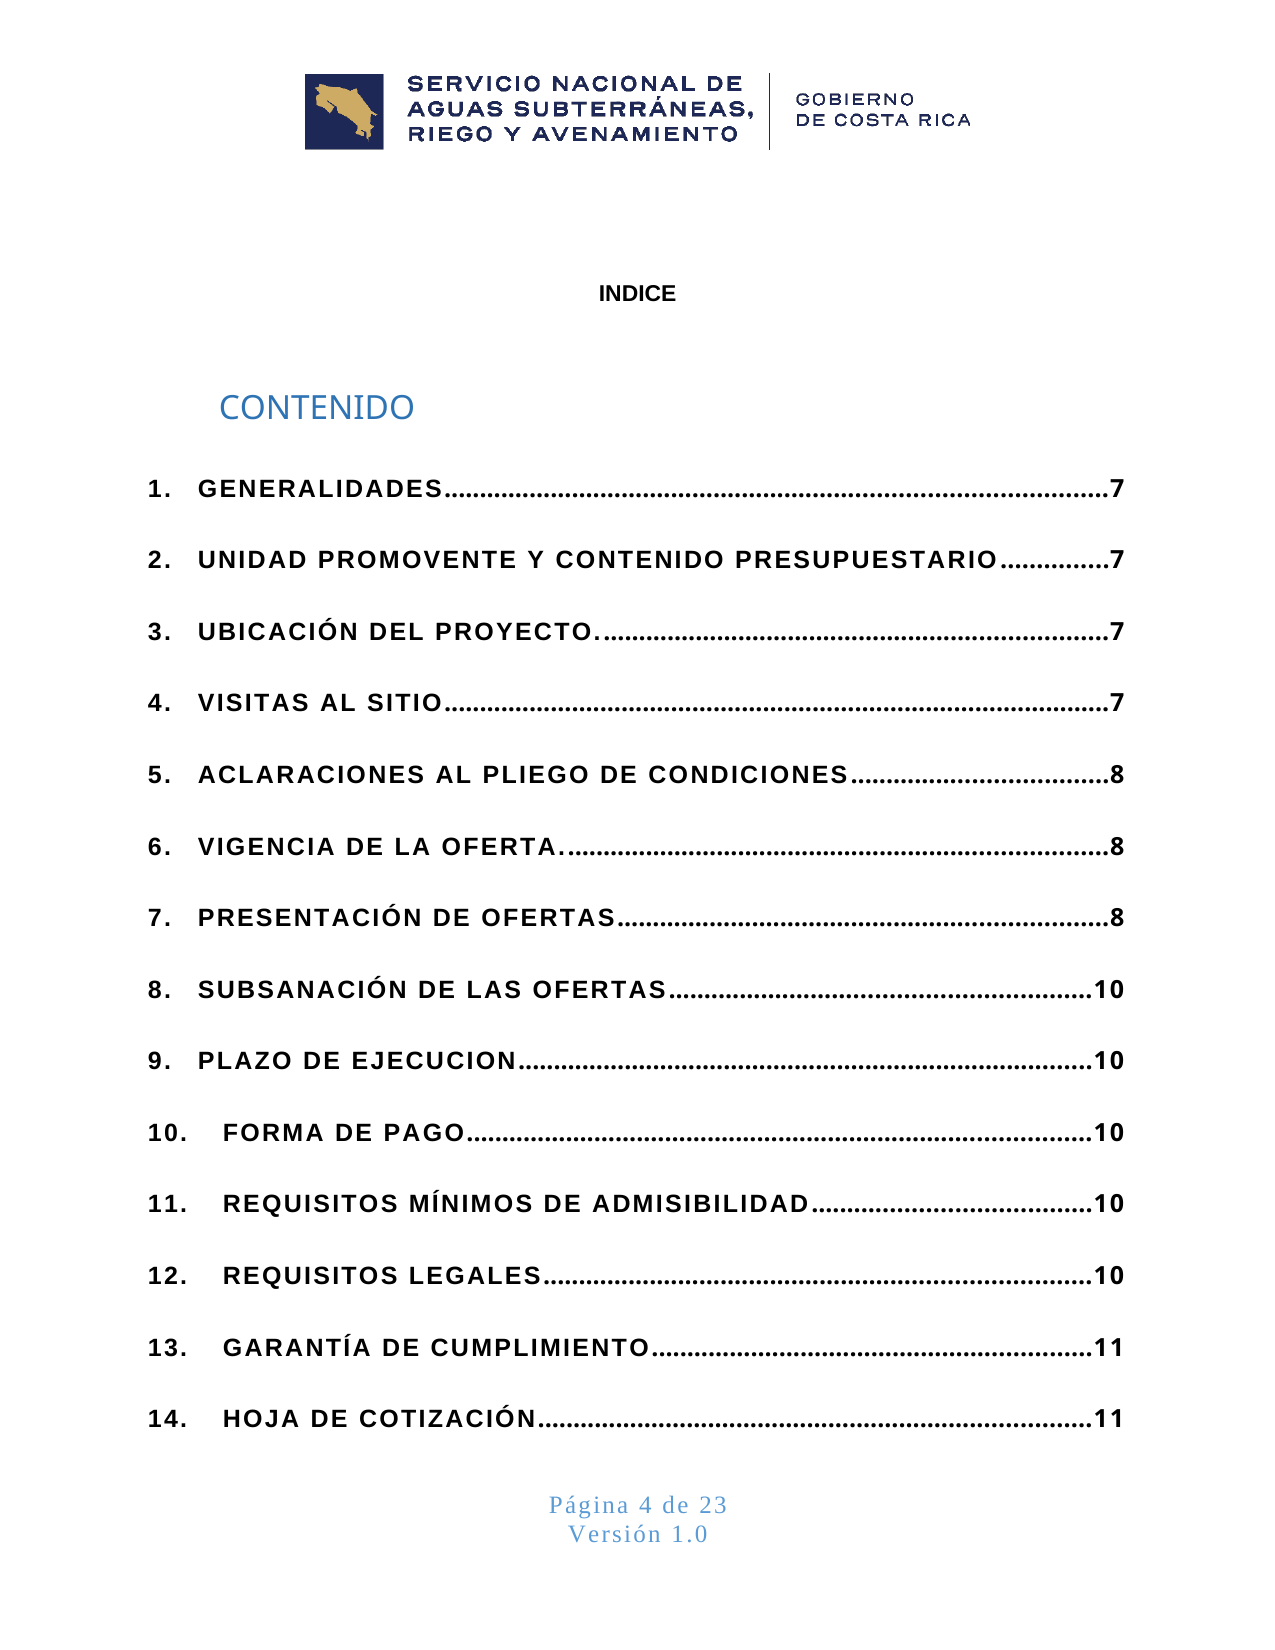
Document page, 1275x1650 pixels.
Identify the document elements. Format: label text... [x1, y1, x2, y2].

picture [305, 73, 970, 150]
text INDICE [148, 280, 1127, 306]
